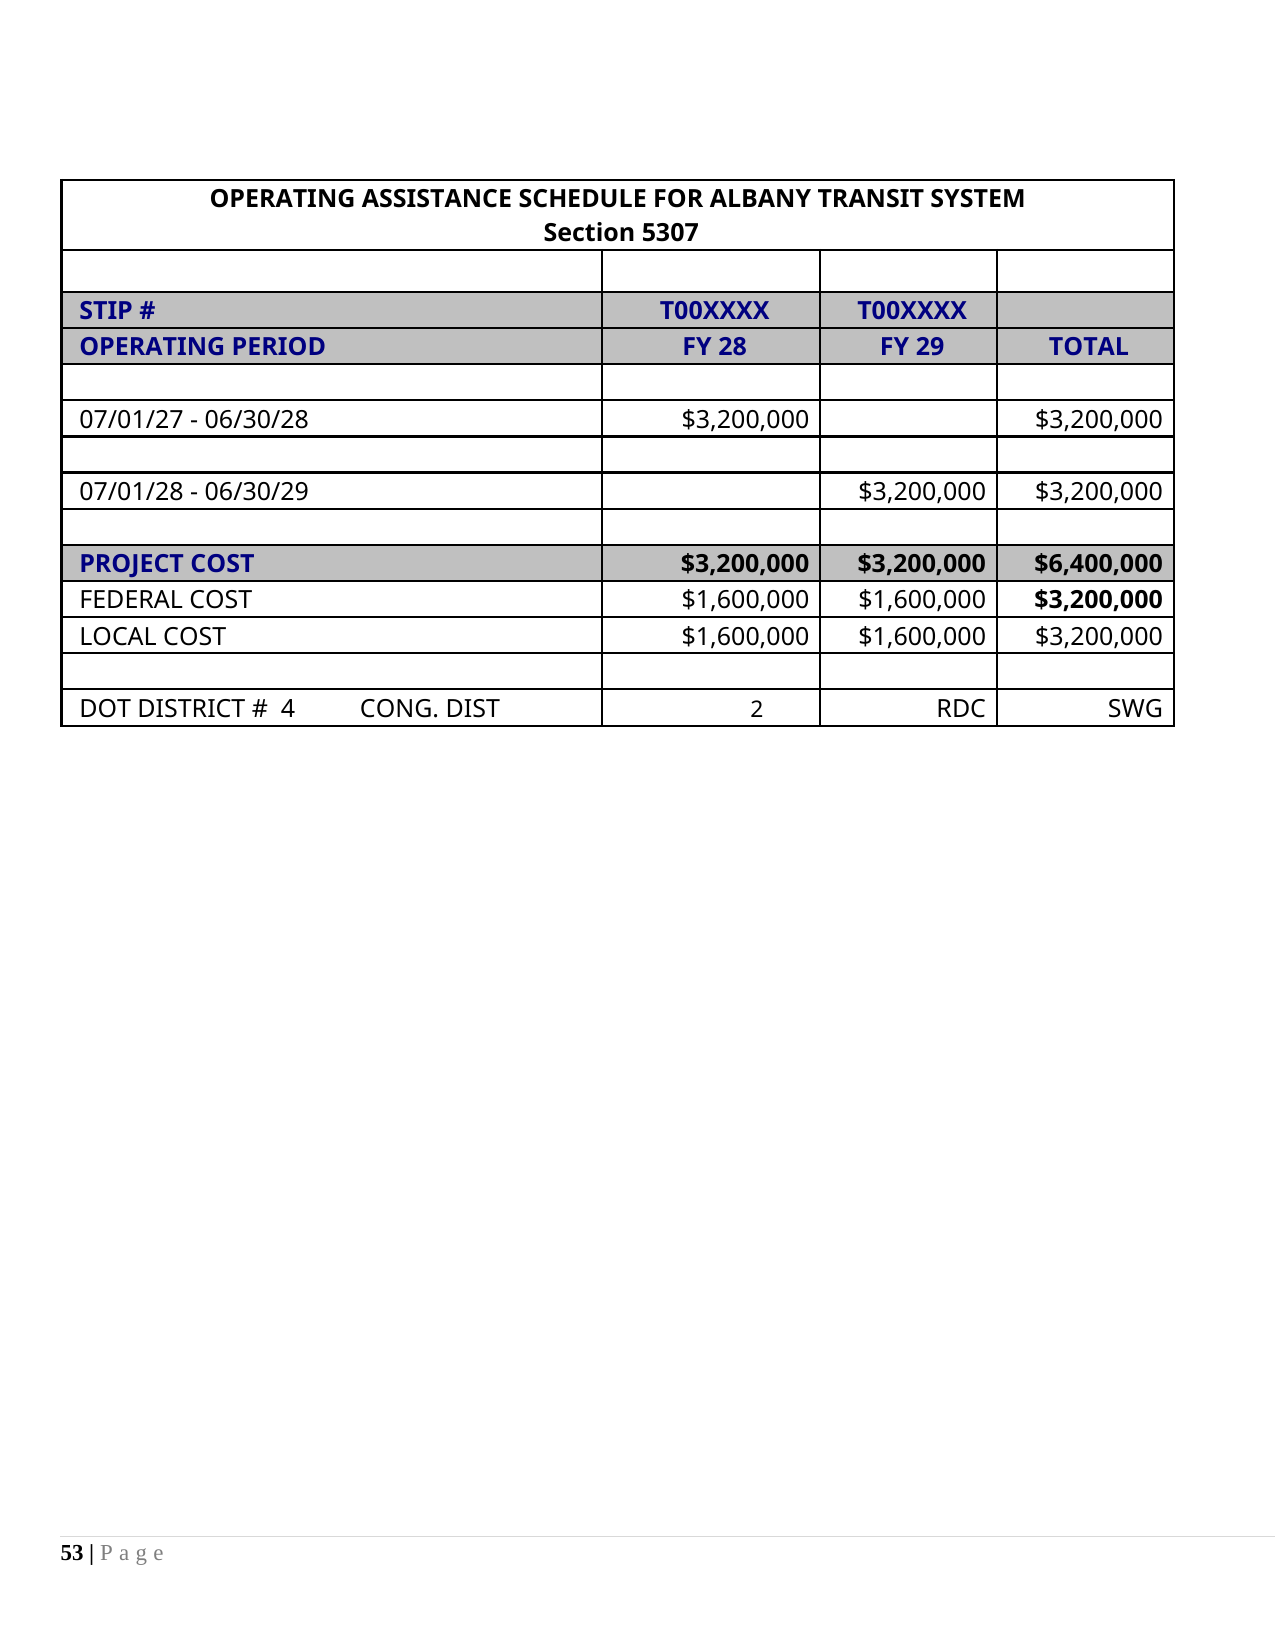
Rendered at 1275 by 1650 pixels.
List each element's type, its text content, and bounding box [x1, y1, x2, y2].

table_cell $1,600,000 [603, 582, 819, 616]
table_cell T00XXXX [603, 293, 819, 327]
table_cell T00XXXX [821, 293, 996, 327]
table_cell $3,200,000 [998, 618, 1173, 652]
table_cell [63, 251, 601, 291]
table_cell FEDERAL COST [63, 582, 601, 616]
table_cell [998, 438, 1173, 471]
table_cell $1,600,000 [821, 582, 996, 616]
table_cell $3,200,000 [998, 582, 1173, 616]
table_cell [603, 474, 819, 508]
table_cell [63, 365, 601, 399]
table_cell TOTAL [998, 329, 1173, 363]
table_cell [998, 365, 1173, 399]
table_cell $3,200,000 [998, 401, 1173, 435]
table_cell [998, 510, 1173, 544]
table_cell [603, 654, 819, 688]
table_cell [63, 654, 601, 688]
table_cell $3,200,000 [821, 474, 996, 508]
table_cell [821, 401, 996, 435]
table_cell FY 29 [821, 329, 996, 363]
table_cell [821, 654, 996, 688]
table_cell LOCAL COST [63, 618, 601, 652]
table_cell $3,200,000 [998, 474, 1173, 508]
table_cell [821, 510, 996, 544]
table_cell [63, 438, 601, 471]
table_cell OPERATING PERIOD [63, 329, 601, 363]
table_cell [821, 365, 996, 399]
table_cell DOT DISTRICT # 4 CONG. DIST [63, 690, 601, 724]
table_cell $1,600,000 [821, 618, 996, 652]
table_cell FY 28 [603, 329, 819, 363]
table_cell $3,200,000 [603, 546, 819, 580]
table_cell [821, 251, 996, 291]
table_cell $6,400,000 [998, 546, 1173, 580]
table_cell [603, 365, 819, 399]
table_header OPERATING ASSISTANCE SCHEDULE FOR ALBANY TRANSIT SYSTEM [63, 181, 1173, 215]
table_cell [998, 654, 1173, 688]
table_cell PROJECT COST [63, 546, 601, 580]
table_cell $3,200,000 [603, 401, 819, 435]
table_cell [63, 510, 601, 544]
table_cell [603, 510, 819, 544]
table_cell [998, 293, 1173, 327]
table_cell SWG [998, 690, 1173, 724]
table_cell 07/01/27 - 06/30/28 [63, 401, 601, 435]
table_cell Section 5307 [63, 215, 1173, 249]
table_cell 2 [603, 690, 819, 724]
table_cell [603, 251, 819, 291]
table_cell [821, 438, 996, 471]
table_cell 07/01/28 - 06/30/29 [63, 474, 601, 508]
table_cell [603, 438, 819, 471]
table_cell STIP # [63, 293, 601, 327]
table_cell RDC [821, 690, 996, 724]
table_cell $1,600,000 [603, 618, 819, 652]
table_cell $3,200,000 [821, 546, 996, 580]
table_cell [998, 251, 1173, 291]
